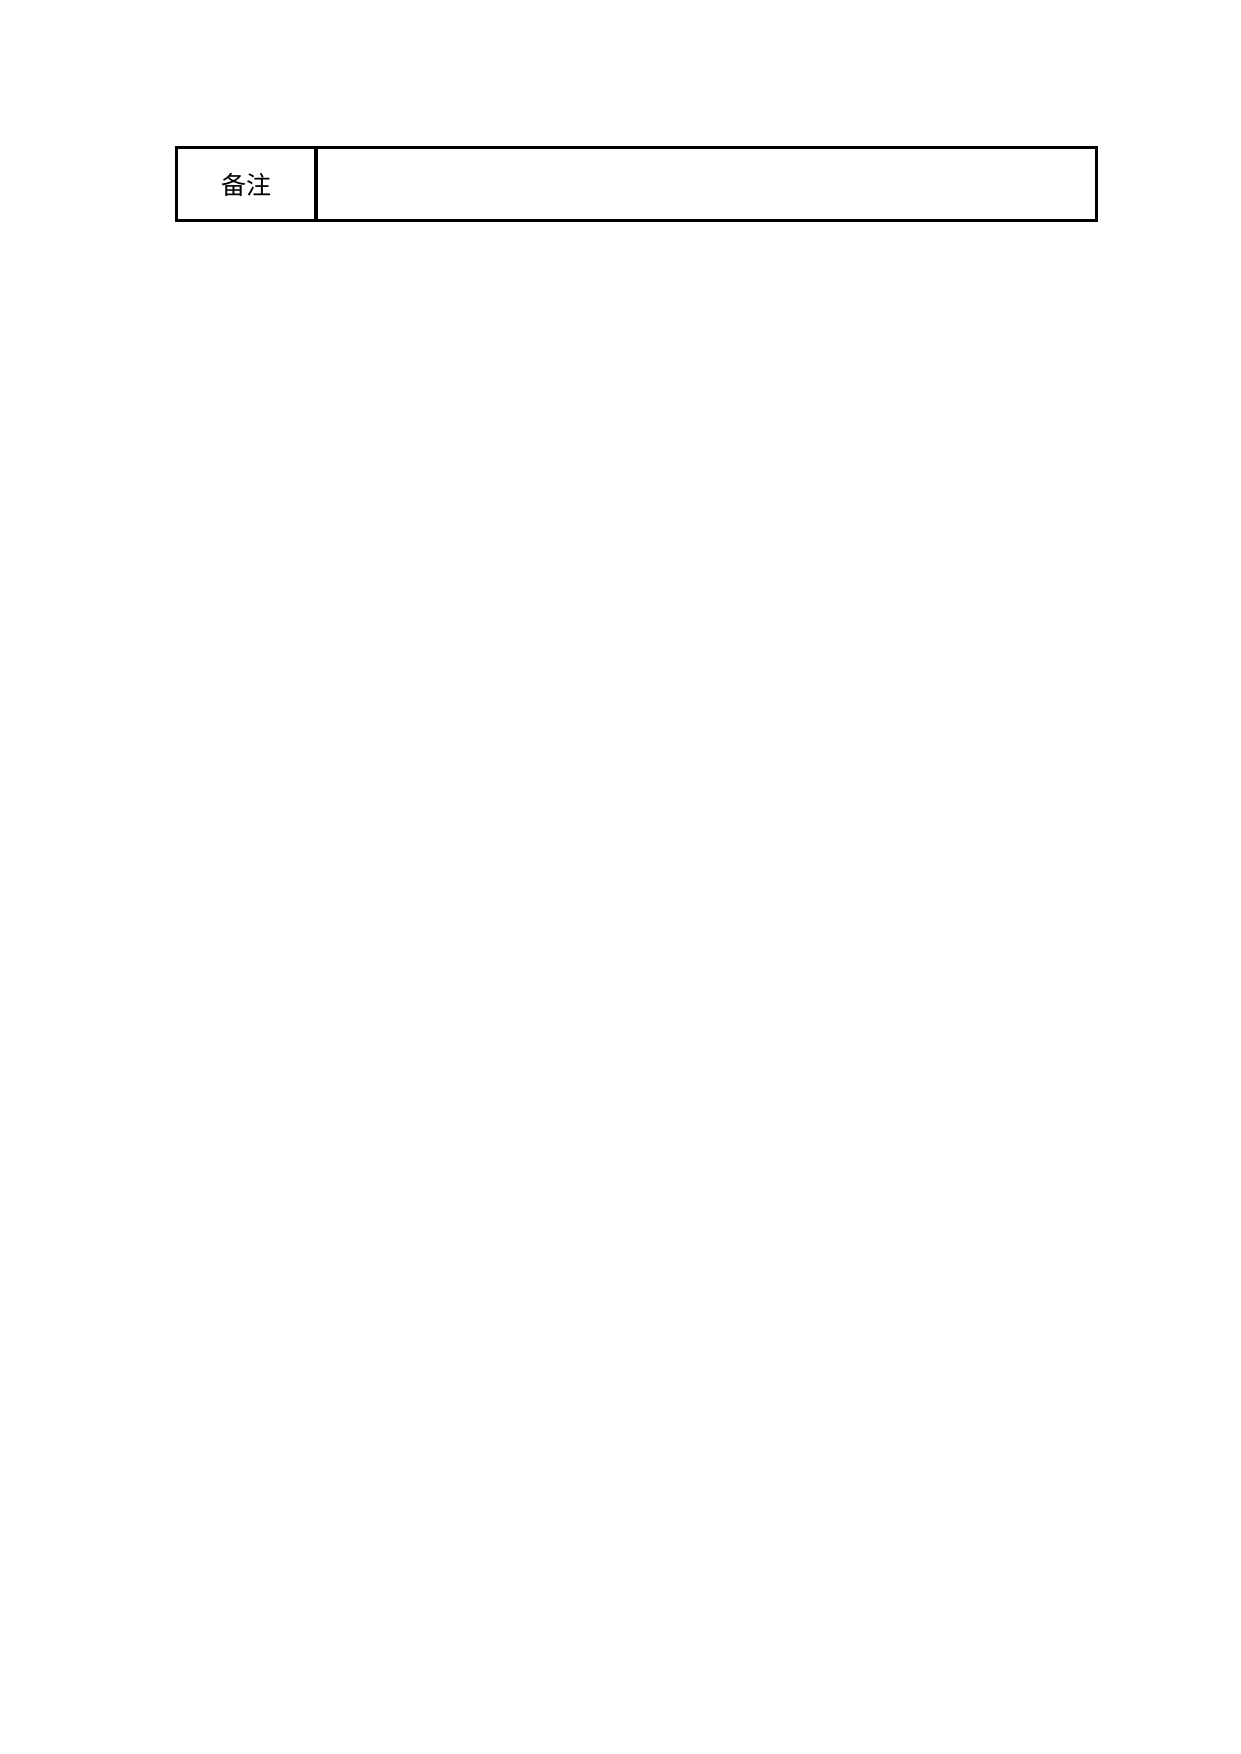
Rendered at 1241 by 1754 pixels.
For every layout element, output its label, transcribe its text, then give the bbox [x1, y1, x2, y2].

table_cell [318, 149, 1095, 219]
table_cell 备注 [178, 149, 314, 219]
